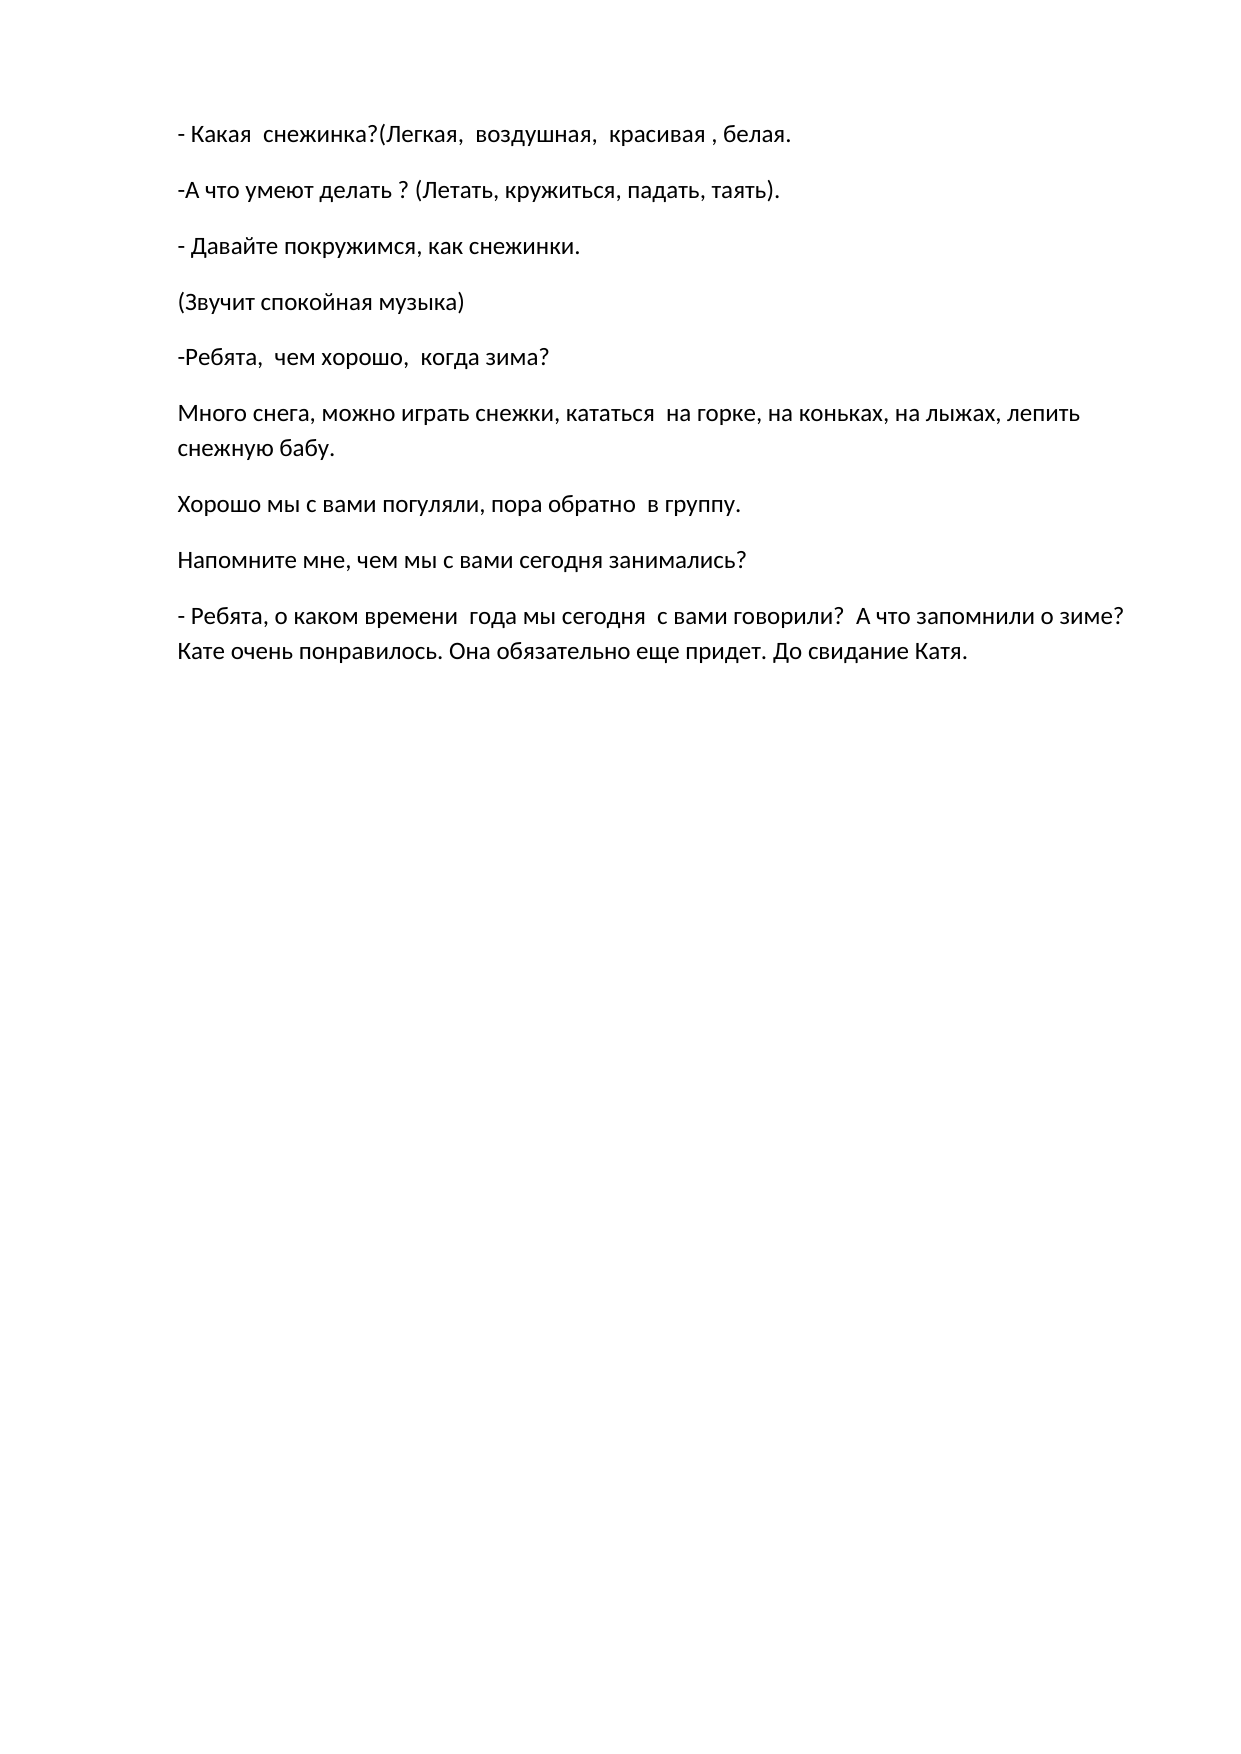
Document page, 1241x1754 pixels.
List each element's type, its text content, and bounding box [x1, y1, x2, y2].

text - Ребята, о каком времени года мы сегодня с вами говорили? А что запомнили о зиме? Кате очень понравилось. Она обязательно еще придет. До свидание Катя. [177, 600, 1152, 665]
text -А что умеют делать ? (Летать, кружиться, падать, таять). [177, 174, 1152, 204]
text Много снега, можно играть снежки, кататься на горке, на коньках, на лыжах, лепить снежную бабу. [177, 397, 1152, 463]
text -Ребята, чем хорошо, когда зима? [177, 341, 1152, 372]
text Хорошо мы с вами погуляли, пора обратно в группу. [177, 488, 1152, 519]
text Напомните мне, чем мы с вами сегодня занимались? [177, 544, 1152, 574]
text - Давайте покружимся, как снежинки. [177, 230, 1152, 260]
text - Какая снежинка?(Легкая, воздушная, красивая , белая. [177, 118, 1152, 149]
text (Звучит спокойная музыка) [177, 286, 1152, 316]
